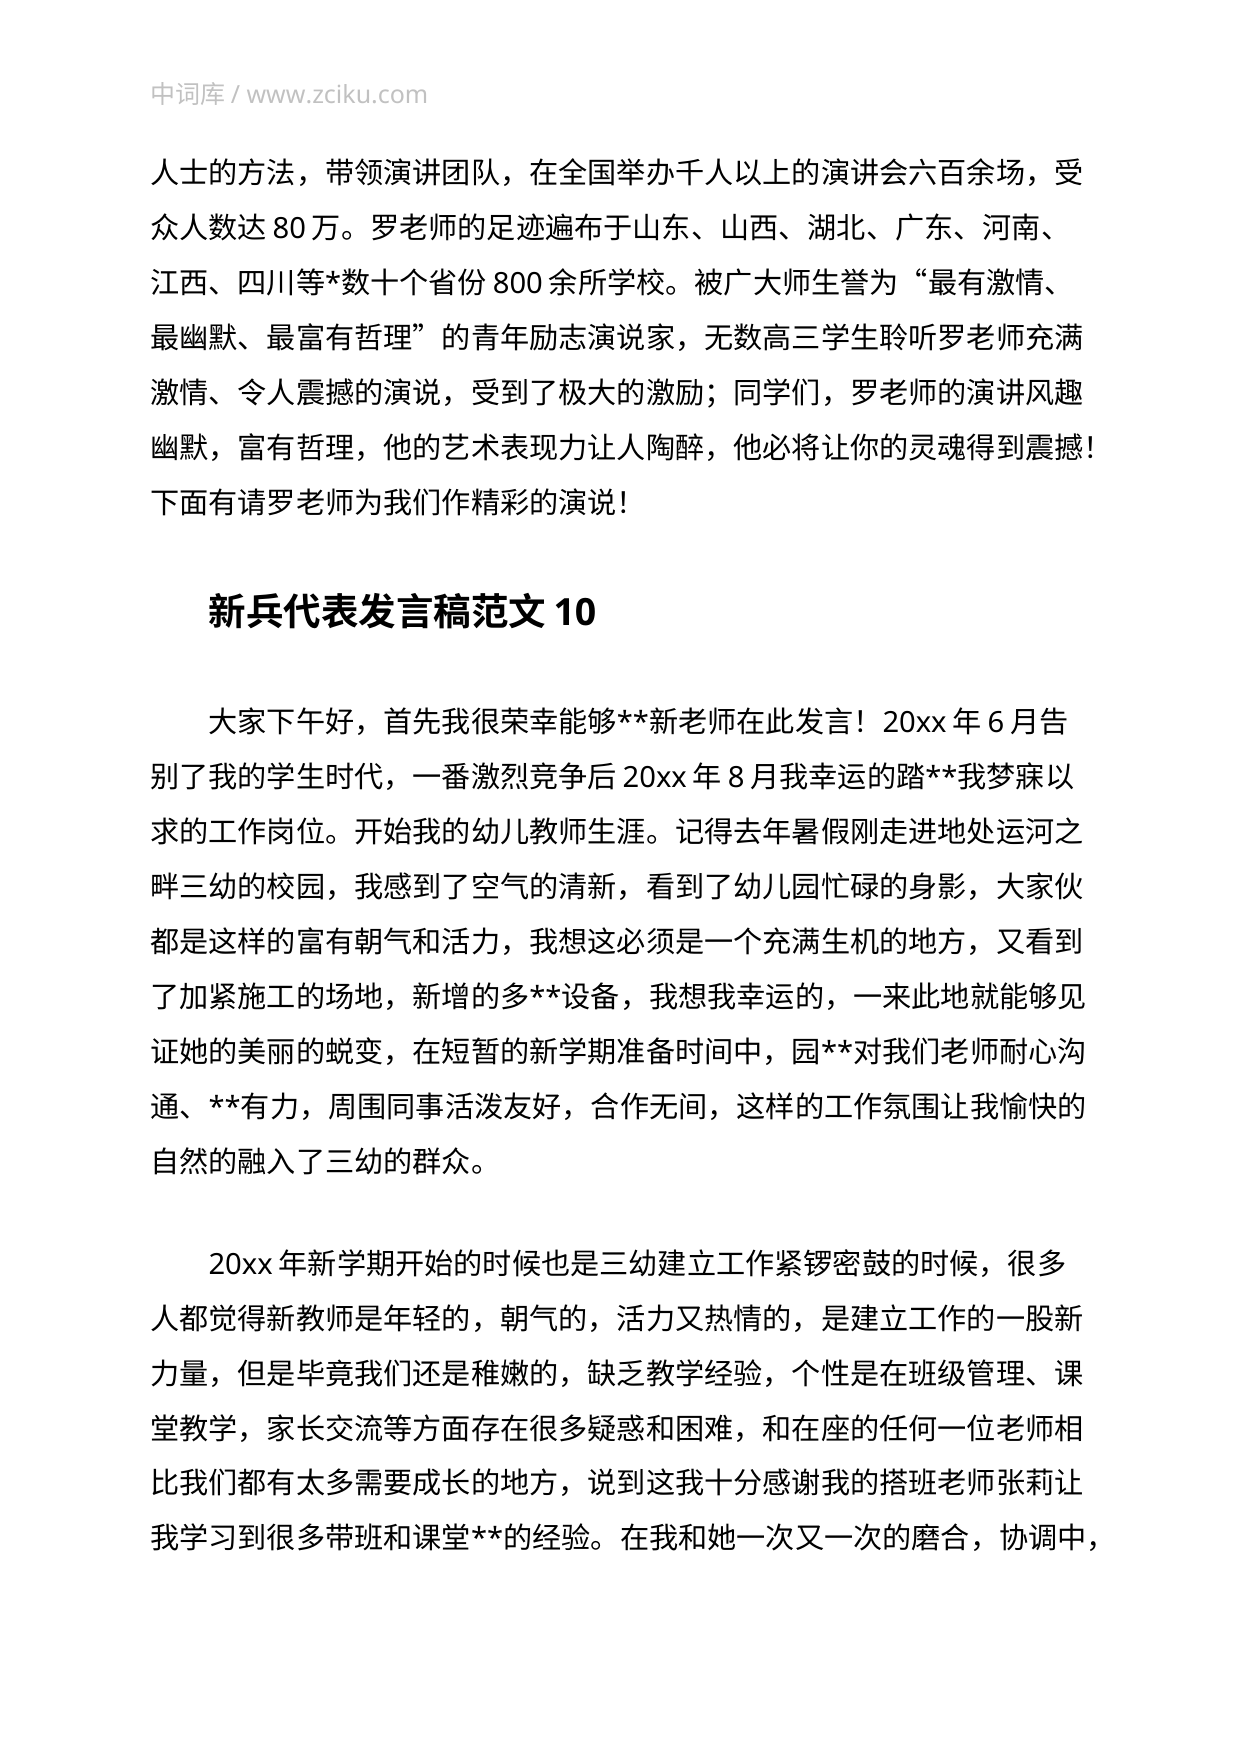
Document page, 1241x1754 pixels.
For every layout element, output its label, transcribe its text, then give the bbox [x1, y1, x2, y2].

text 大家下午好，首先我很荣幸能够**新老师在此发言！20xx年6月告别了我的学生时代，一番激烈竞争后20xx年8月我幸运的踏**我梦寐以求的工作岗位。开始我的幼儿教师生涯。记得去年暑假刚走进地处运河之畔三幼的校园，我感到了空气的清新，看到了幼儿园忙碌的身影，大家伙都是这样的富有朝气和活力，我想这必须是一个充满生机的地方，又看到了加紧施工的场地，新增的多**设备，我想我幸运的，一来此地就能够见证她的美丽的蜕变，在短暂的新学期准备时间中，园**对我们老师耐心沟通、**有力，周围同事活泼友好，合作无间，这样的工作氛围让我愉快的自然的融入了三幼的群众。 [150, 699, 1090, 1181]
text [150, 1240, 1090, 1557]
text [150, 150, 1090, 522]
text 新兵代表发言稿范文10 [150, 581, 1090, 636]
